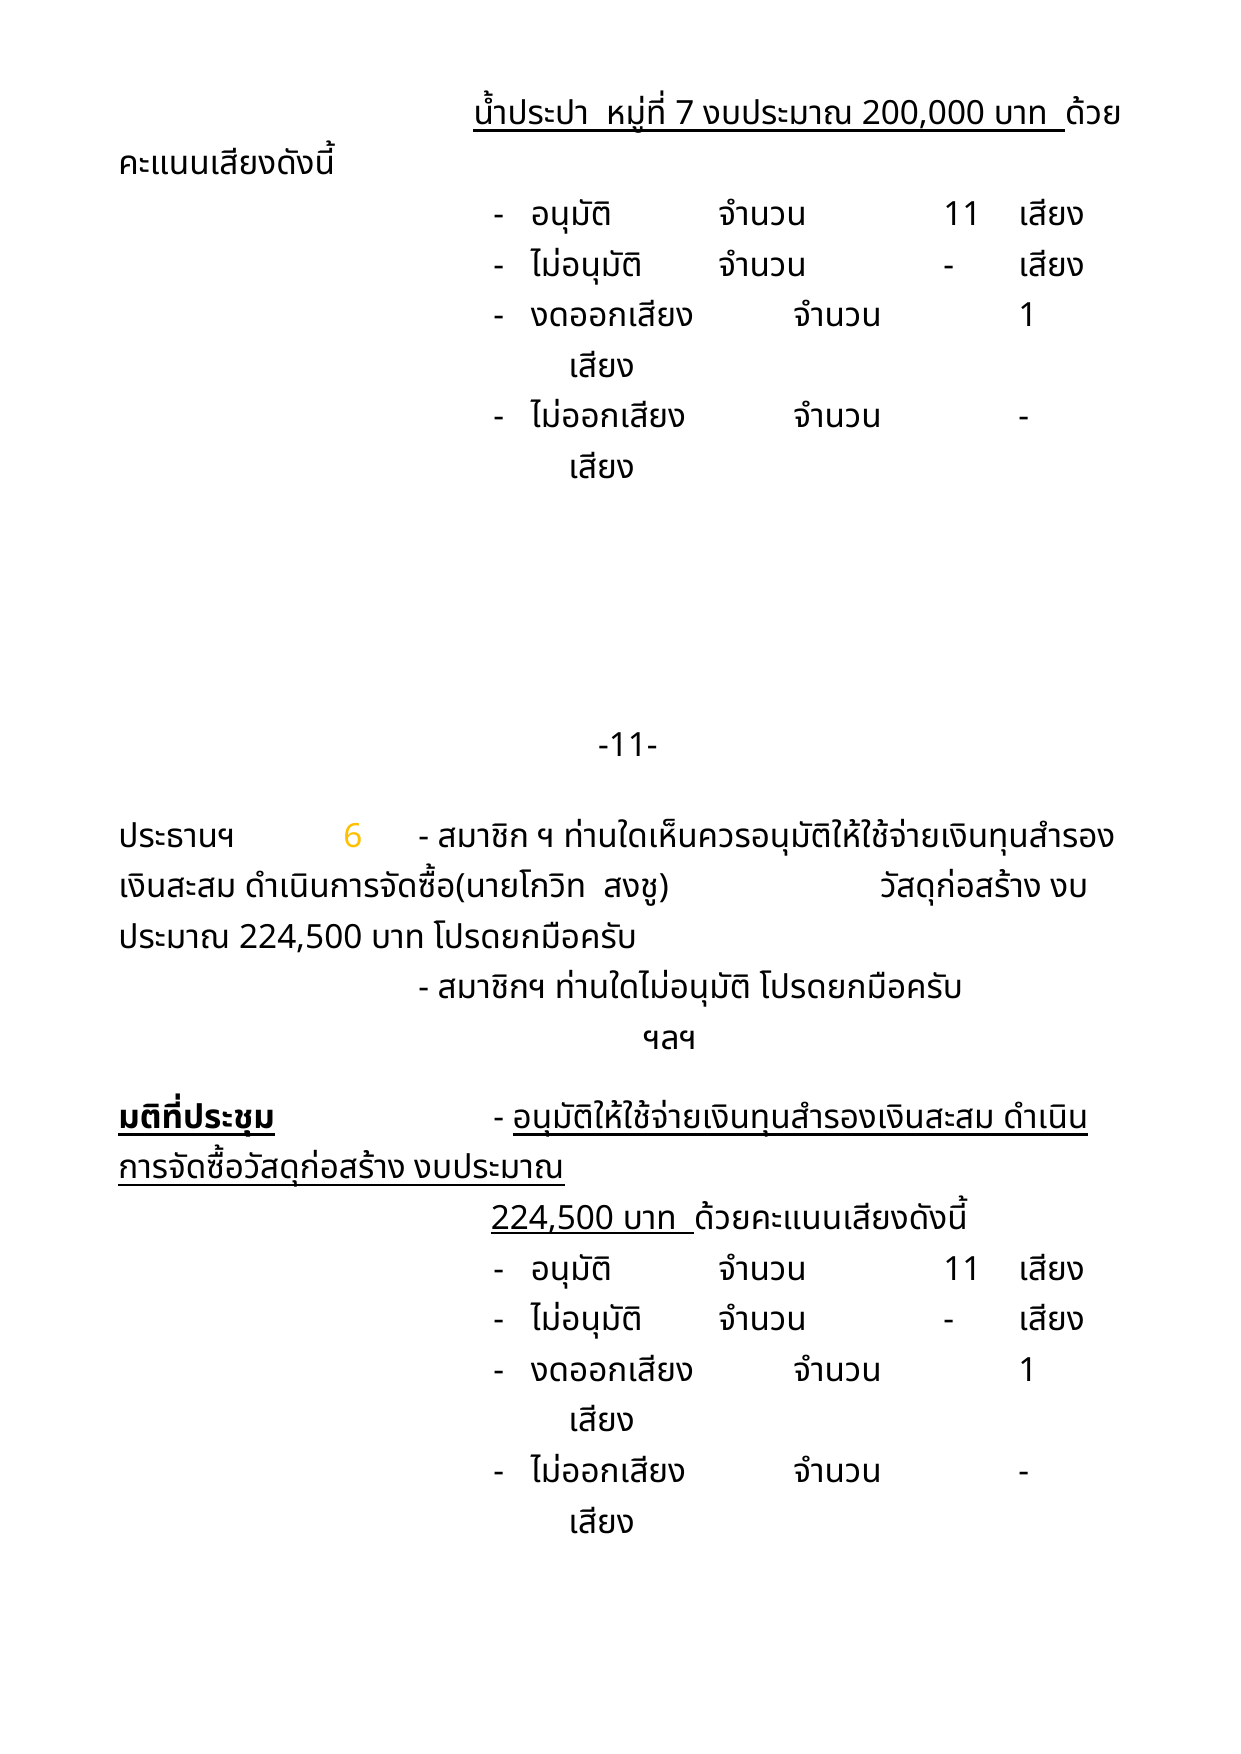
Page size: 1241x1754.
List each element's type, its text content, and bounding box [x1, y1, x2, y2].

text ฯลฯ [118, 1014, 1137, 1064]
text มติที่ประชุม - อนุมัติให้ใช้จ่ายเงินทุนสำรองเงินสะสม ดำเนินการจัดซื้อวัสดุก่อสร้าง งบประมาณ [118, 1093, 1137, 1194]
text ประธานฯ 6 - สมาชิก ฯ ท่านใดเห็นควรอนุมัติให้ใช้จ่ายเงินทุนสำรองเงินสะสม ดำเนินการจัดซื้อ(นายโกวิท สงชู) วัสดุก่อสร้าง งบประมาณ 224,500 บาท โปรดยกมือครับ [118, 811, 1137, 963]
text น้ำประปา หมู่ที่ 7 งบประมาณ 200,000 บาท ด้วยคะแนนเสียงดังนี้ [118, 89, 1137, 190]
list ไม่อนุมัติ จำนวน - เสียง [493, 240, 1137, 291]
list งดออกเสียง จำนวน 1 เสียง [493, 1346, 1137, 1447]
list อนุมัติ จำนวน 11 เสียง [493, 190, 1137, 240]
text - สมาชิกฯ ท่านใดไม่อนุมัติ โปรดยกมือครับ [118, 963, 1137, 1014]
text -11- [118, 721, 1137, 766]
list อนุมัติ จำนวน 11 เสียง [493, 1244, 1137, 1295]
list งดออกเสียง จำนวน 1 เสียง [493, 291, 1137, 392]
list ไม่ออกเสียง จำนวน - เสียง [493, 1447, 1137, 1548]
text 224,500 บาท ด้วยคะแนนเสียงดังนี้ [118, 1194, 1137, 1244]
list ไม่ออกเสียง จำนวน - เสียง [493, 392, 1137, 493]
list ไม่อนุมัติ จำนวน - เสียง [493, 1295, 1137, 1346]
